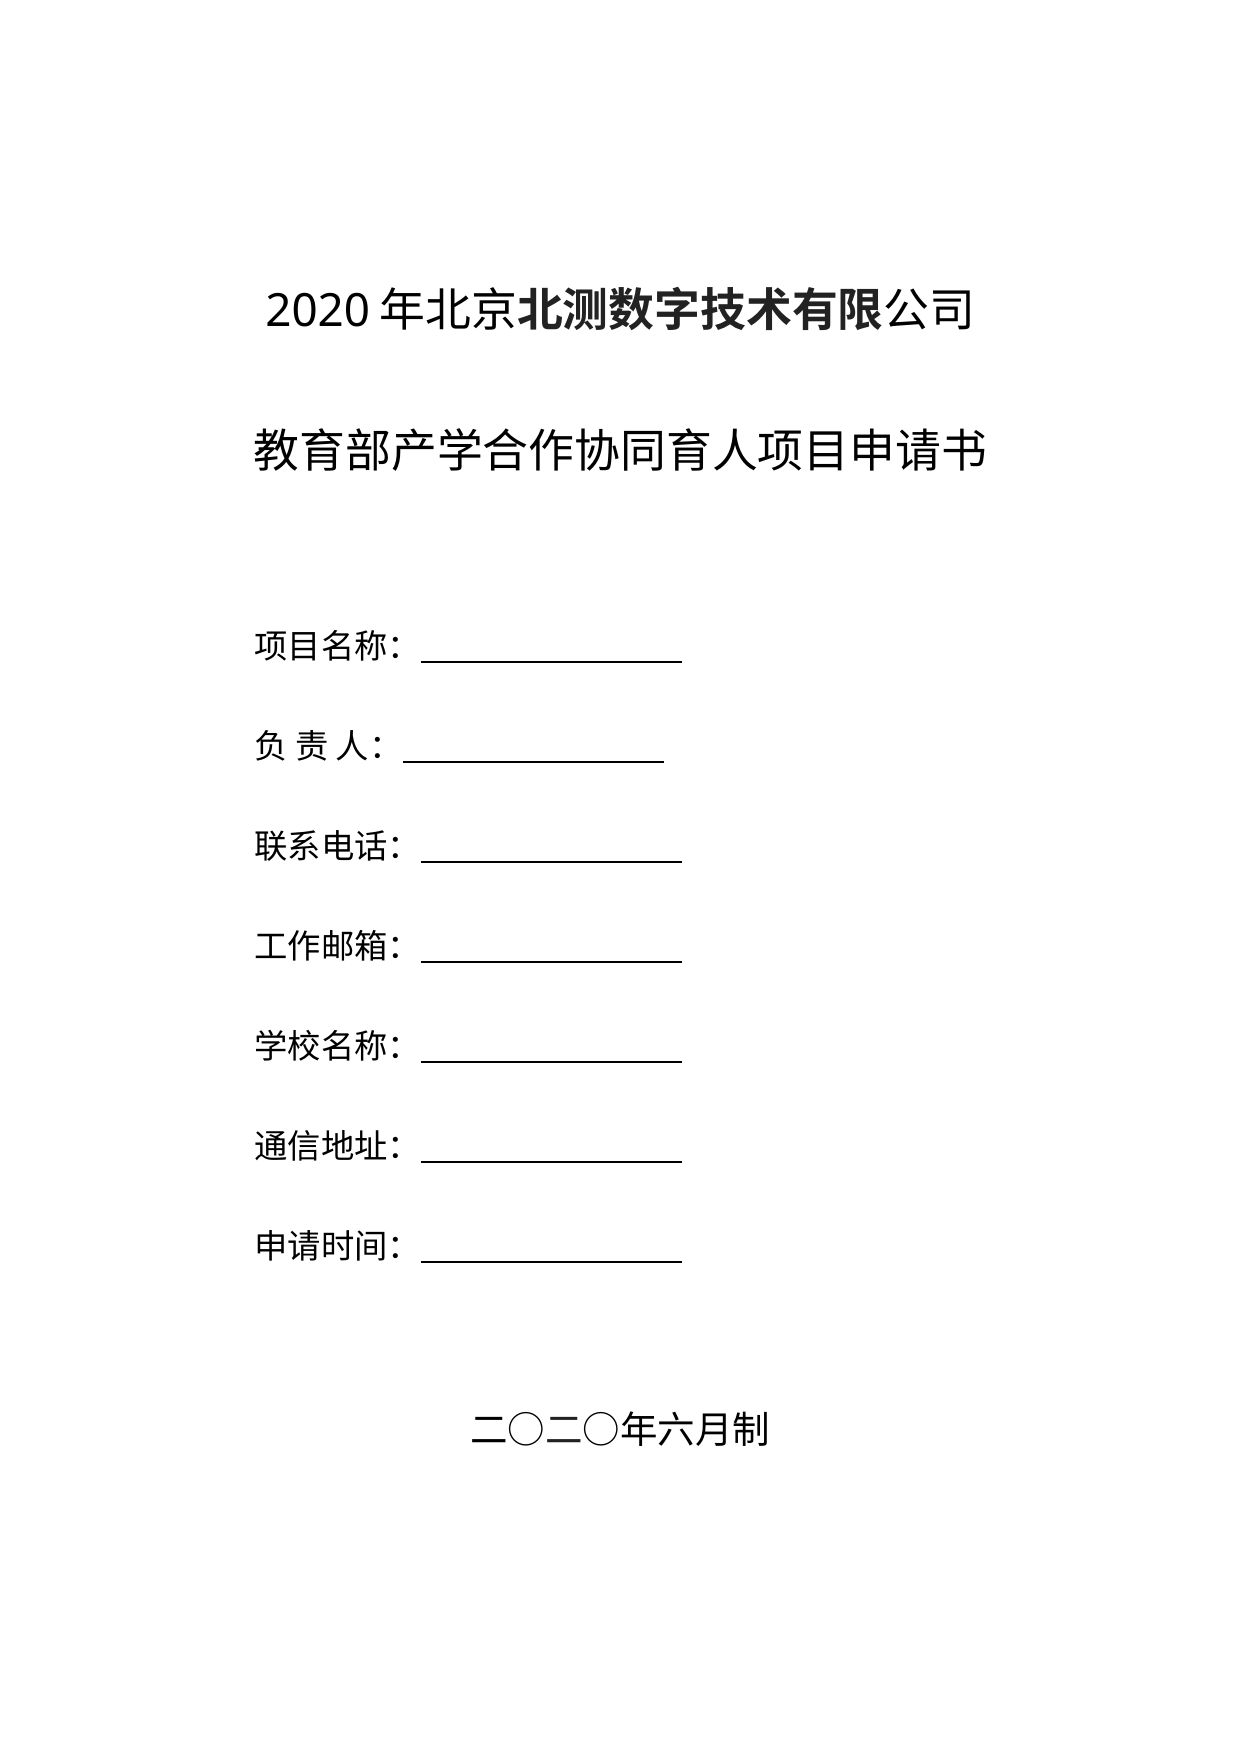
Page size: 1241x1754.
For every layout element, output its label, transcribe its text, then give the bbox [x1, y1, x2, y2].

text 申请时间： [187, 1178, 1053, 1278]
text 二○二○年六月制 [187, 1399, 1053, 1454]
text 负 责 人： [187, 678, 1053, 778]
text 工作邮箱： [187, 878, 1053, 978]
text 教育部产学合作协同育人项目申请书 [187, 414, 1053, 480]
text 通信地址： [187, 1078, 1053, 1178]
text 联系电话： [187, 778, 1053, 878]
text 2020年北京北测数字技术有限公司 [187, 258, 1053, 356]
text 学校名称： [187, 978, 1053, 1078]
text 项目名称： [187, 578, 1053, 678]
